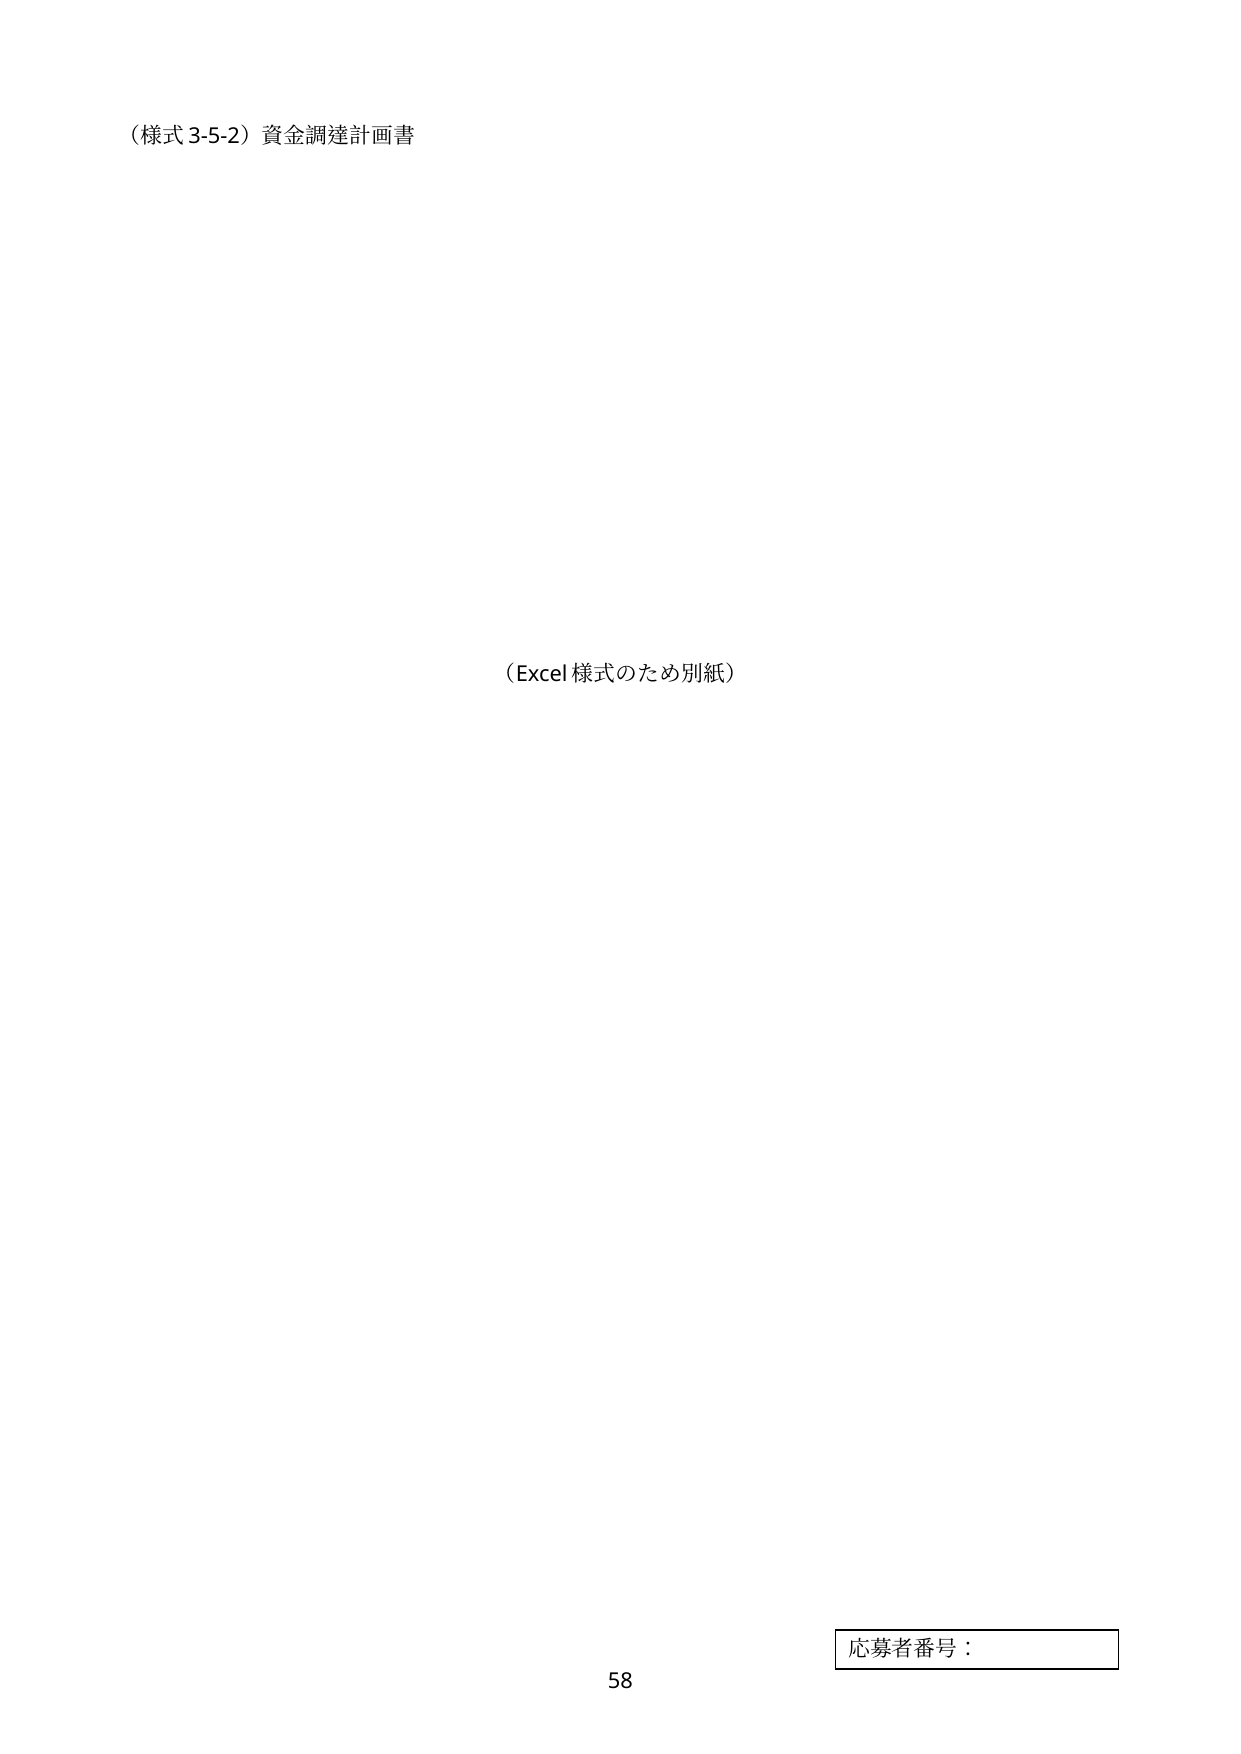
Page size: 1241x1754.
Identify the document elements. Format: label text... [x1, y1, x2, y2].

text （Excel様式のため別紙） [118, 656, 1122, 688]
text （様式3-5-2）資金調達計画書 [118, 118, 1122, 150]
